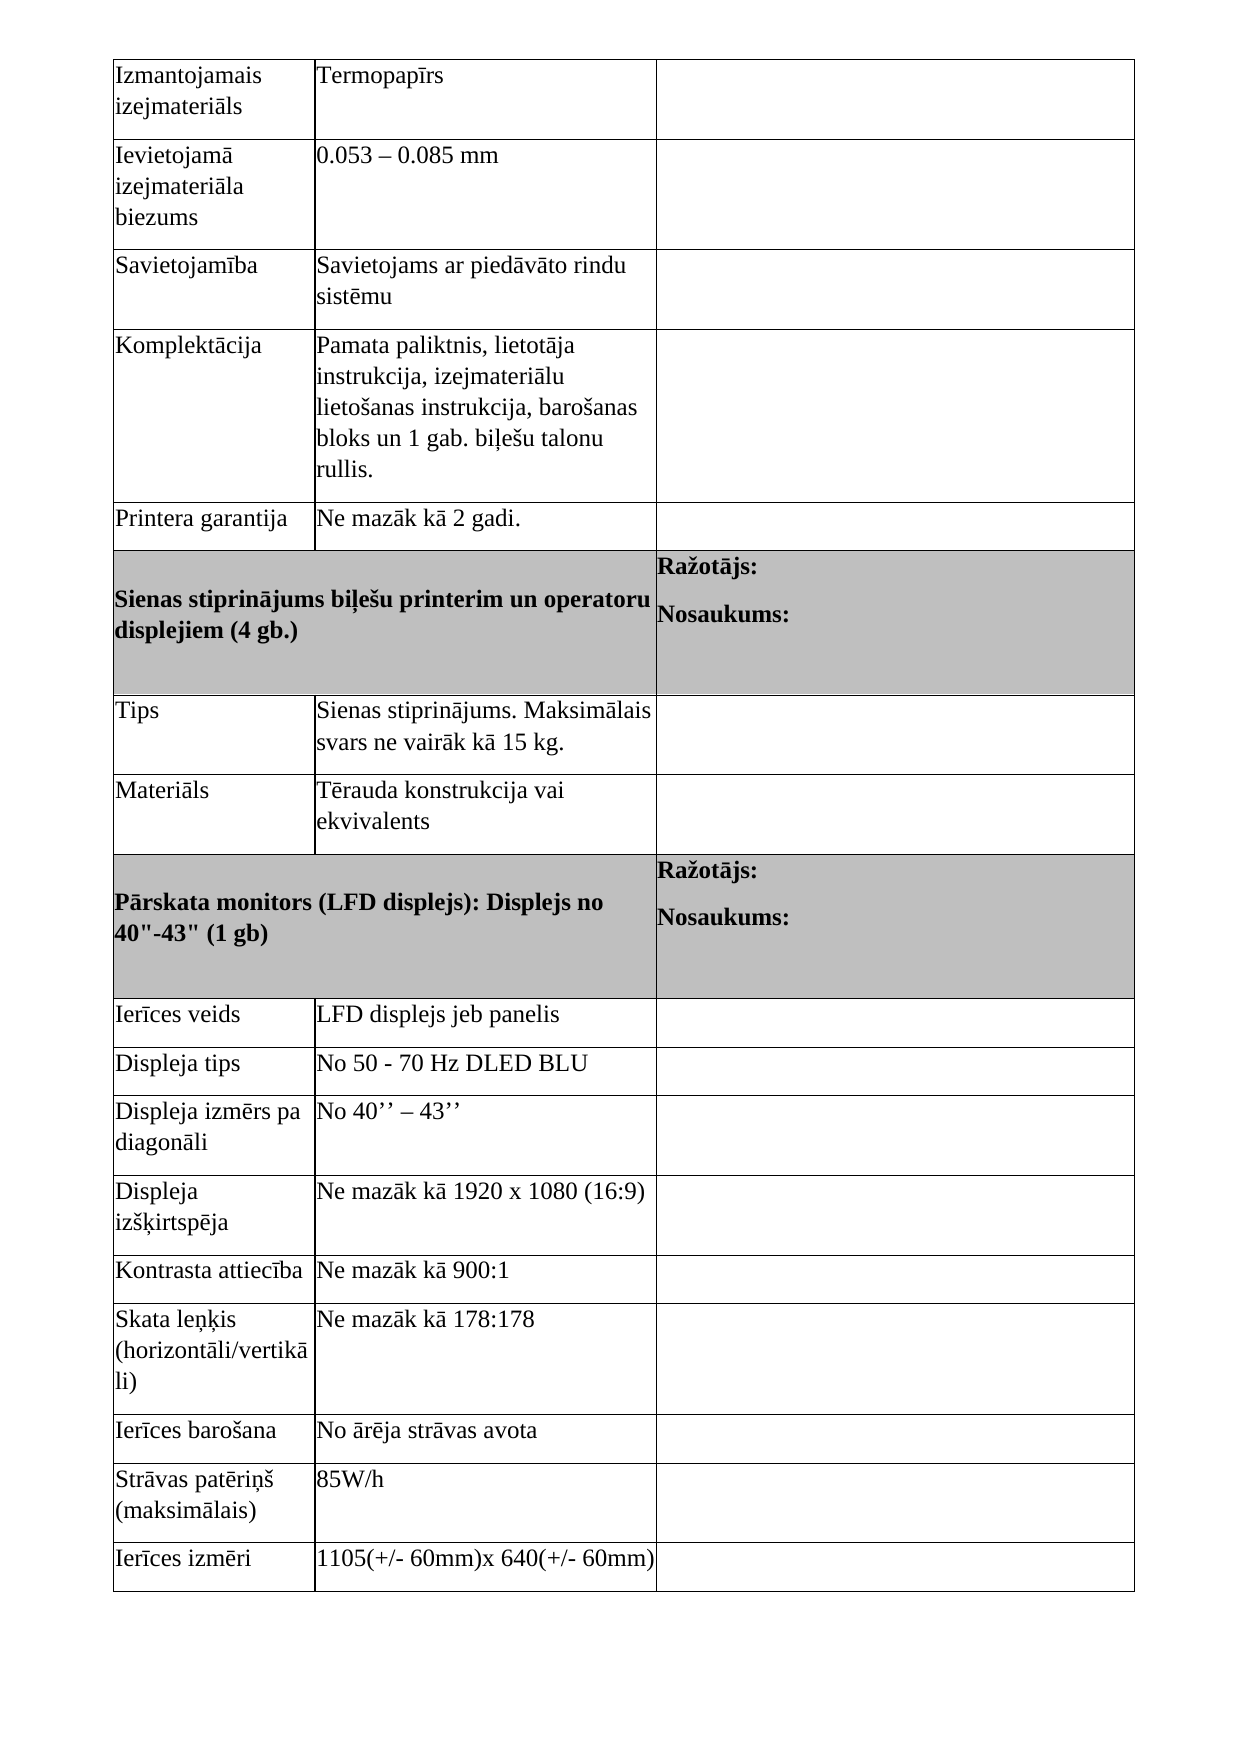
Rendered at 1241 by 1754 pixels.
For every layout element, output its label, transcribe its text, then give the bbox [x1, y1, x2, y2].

table_cell Displeja izšķirtspēja [114, 1176, 314, 1254]
table_cell Ierīces barošana [114, 1415, 314, 1463]
table_cell [657, 1176, 1134, 1254]
table_cell [657, 775, 1134, 854]
table_cell [657, 1415, 1134, 1463]
table_cell Ne mazāk kā 900:1 [316, 1256, 656, 1303]
table_cell No ārēja strāvas avota [316, 1415, 656, 1463]
table_cell Strāvas patēriņš (maksimālais) [114, 1464, 314, 1542]
table_cell Savietojamība [114, 250, 314, 329]
table_cell [657, 1256, 1134, 1303]
table_cell No 40’’ – 43’’ [316, 1096, 656, 1175]
table_cell [657, 1304, 1134, 1414]
table_cell Printera garantija [114, 503, 314, 550]
table_cell [657, 1096, 1134, 1175]
table_cell Ne mazāk kā 1920 x 1080 (16:9) [316, 1176, 656, 1254]
table_cell Komplektācija [114, 330, 314, 502]
table_cell Sienas stiprinājums biļešu printerim un operatoru displejiem (4 gb.) [114, 551, 656, 694]
table_cell Tērauda konstrukcija vai ekvivalents [316, 775, 656, 854]
table_cell 85W/h [316, 1464, 656, 1542]
table_cell No 50 - 70 Hz DLED BLU [316, 1048, 656, 1095]
table_cell Ne mazāk kā 178:178 [316, 1304, 656, 1414]
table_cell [316, 1543, 656, 1591]
table_cell Ievietojamā izejmateriāla biezums [114, 140, 314, 249]
table_cell [657, 330, 1134, 502]
table_cell Ierīces izmēri [114, 1543, 314, 1591]
table_cell Ražotājs: Nosaukums: [657, 855, 1134, 998]
table_cell Ierīces veids [114, 999, 314, 1047]
table_cell [657, 1048, 1134, 1095]
table_cell Izmantojamais izejmateriāls [114, 60, 314, 139]
table_cell [657, 503, 1134, 550]
table_cell [657, 60, 1134, 139]
table_cell Ražotājs: Nosaukums: [657, 551, 1134, 694]
table_cell Skata leņķis (horizontāli/vertikāli) [114, 1304, 314, 1414]
table_cell [657, 1464, 1134, 1542]
table_cell Termopapīrs [316, 60, 656, 139]
table_cell Materiāls [114, 775, 314, 854]
table_cell [657, 250, 1134, 329]
table_cell [657, 696, 1134, 774]
table_cell Displeja izmērs pa diagonāli [114, 1096, 314, 1175]
table_cell Displeja tips [114, 1048, 314, 1095]
table_cell Sienas stiprinājums. Maksimālais svars ne vairāk kā 15 kg. [316, 696, 656, 774]
table_cell Kontrasta attiecība [114, 1256, 314, 1303]
table_cell 0.053 – 0.085 mm [316, 140, 656, 249]
table_cell Pārskata monitors (LFD displejs): Displejs no 40"-43" (1 gb) [114, 855, 656, 998]
table_cell Savietojams ar piedāvāto rindu sistēmu [316, 250, 656, 329]
table_cell [657, 1543, 1134, 1591]
table_cell Ne mazāk kā 2 gadi. [316, 503, 656, 550]
table_cell LFD displejs jeb panelis [316, 999, 656, 1047]
table_cell Pamata paliktnis, lietotāja instrukcija, izejmateriālu lietošanas instrukcija, barošanas bloks un 1 gab. biļešu talonu rullis. [316, 330, 656, 502]
table_cell Tips [114, 696, 314, 774]
table_cell [657, 140, 1134, 249]
table_cell [657, 999, 1134, 1047]
